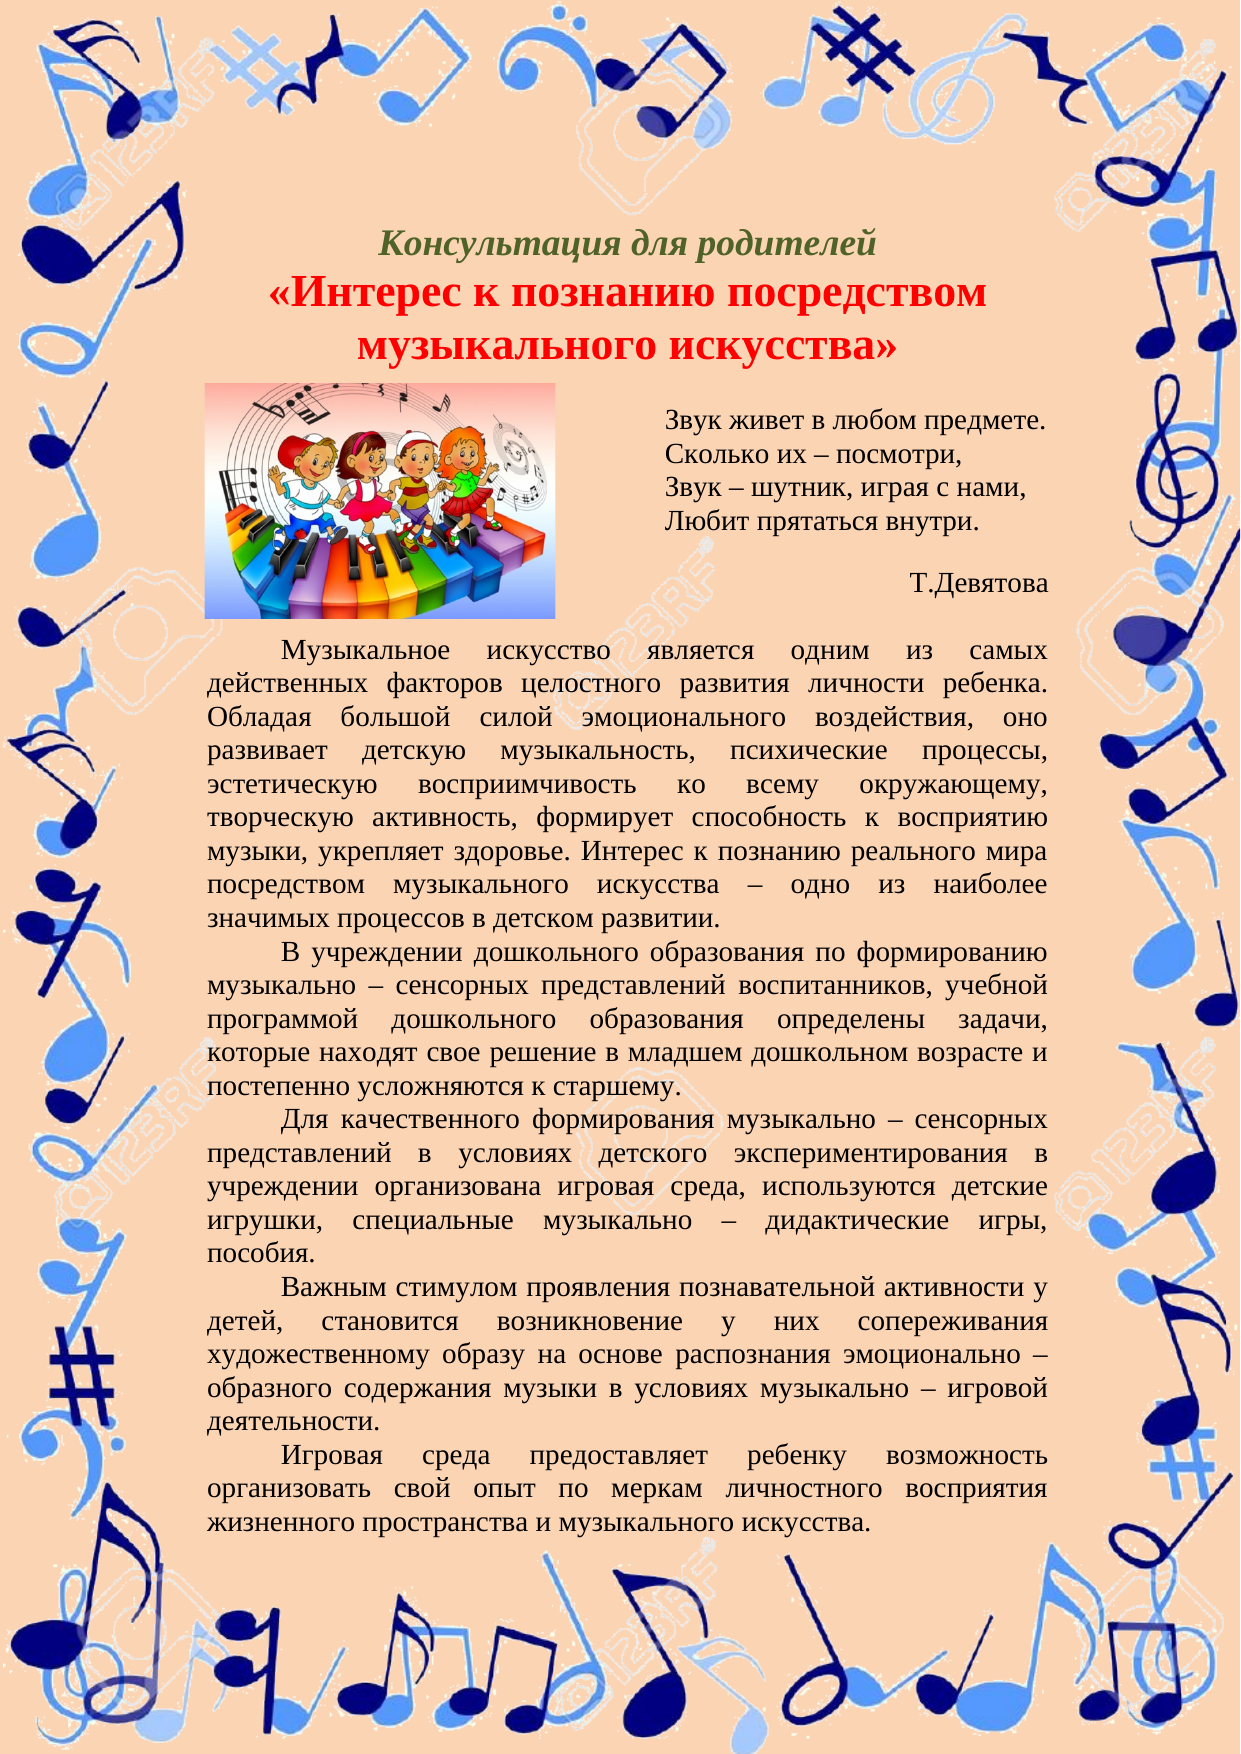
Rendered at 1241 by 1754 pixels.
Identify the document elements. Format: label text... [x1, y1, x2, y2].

text Музыкальное искусство является одним из самых действенных факторов целостного развития личности ребенка. Обладая большой силой эмоционального воздействия, оно развивает детскую музыкальность, психические процессы, эстетическую восприимчивость ко всему окружающему, творческую активность, формирует способность к восприятию музыки, укрепляет здоровье. Интерес к познанию реального мира посредством музыкального искусства – одно из наиболее значимых процессов в детском развитии. [207, 632, 1048, 934]
text Для качественного формирования музыкально – сенсорных представлений в условиях детского экспериментирования в учреждении организована игровая среда, используются детские игрушки, специальные музыкально – дидактические игры, пособия. [207, 1101, 1048, 1269]
text Звук живет в любом предмете. [207, 402, 1048, 436]
text Т.Девятова [207, 537, 1048, 598]
text Консультация для родителей [207, 220, 1048, 263]
text Звук – шутник, играя с нами, [207, 469, 1048, 503]
text Любит прятаться внутри. [207, 503, 1048, 537]
picture [3, 0, 1241, 1754]
text В учреждении дошкольного образования по формированию музыкально – сенсорных представлений воспитанников, учебной программой дошкольного образования определены задачи, которые находят свое решение в младшем дошкольном возрасте и постепенно усложняются к старшему. [207, 934, 1048, 1101]
text Сколько их – посмотри, [207, 436, 1048, 469]
text Важным стимулом проявления познавательной активности у детей, становится возникновение у них сопереживания художественному образу на основе распознания эмоционально – образного содержания музыки в условиях музыкально – игровой деятельности. [207, 1269, 1048, 1437]
text «Интерес к познанию посредством музыкального искусства» [207, 263, 1048, 369]
text Игровая среда предоставляет ребенку возможность организовать свой опыт по меркам личностного восприятия жизненного пространства и музыкального искусства. [207, 1437, 1048, 1537]
